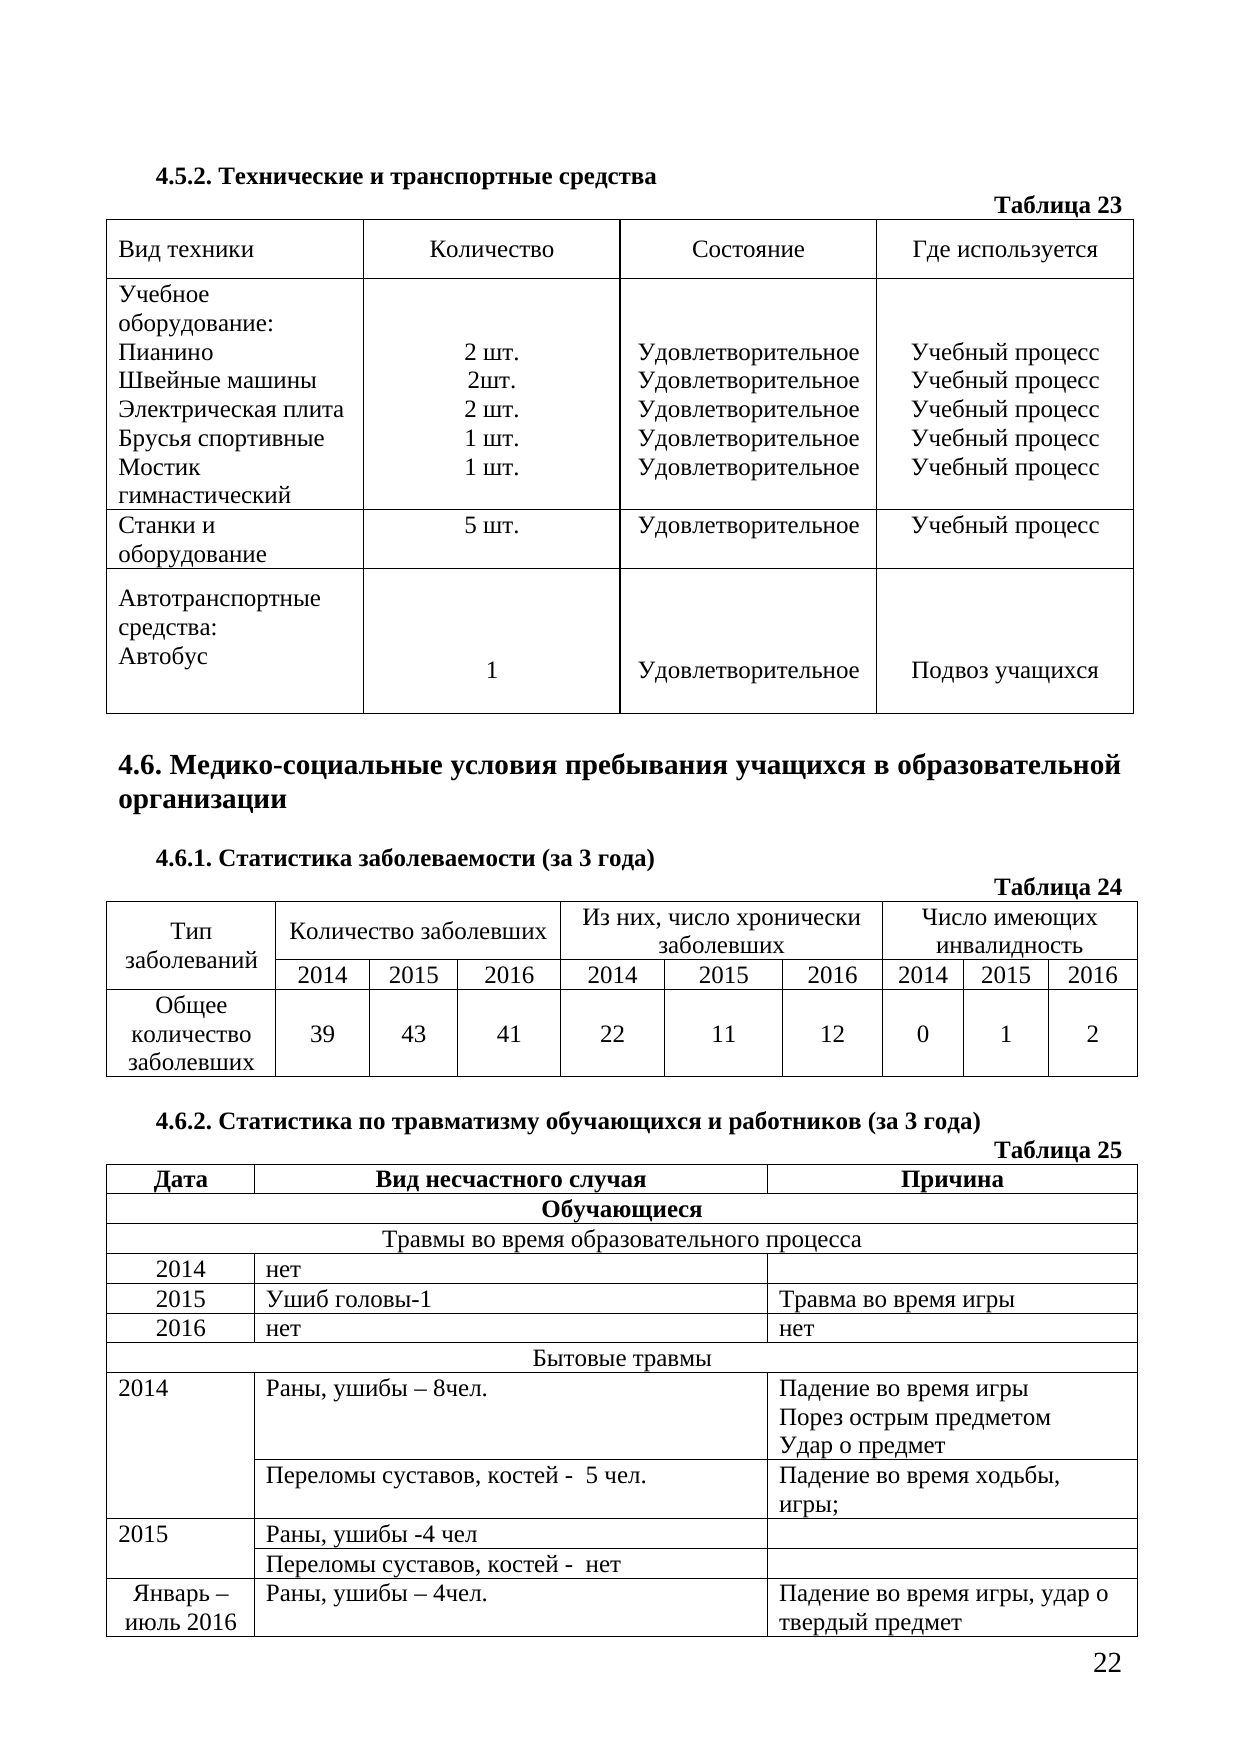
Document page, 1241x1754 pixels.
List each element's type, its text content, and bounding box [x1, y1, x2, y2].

table_cell 0 [883, 990, 963, 1076]
table_cell Общее количество заболевших [107, 990, 275, 1076]
table_cell 41 [458, 990, 560, 1076]
table_cell 5 шт. [364, 510, 619, 568]
table_cell 2014 [561, 960, 664, 989]
table_cell Учебный процесс Учебный процесс Учебный процесс Учебный процесс Учебный процесс [877, 279, 1133, 509]
text 4.6.1. Статистика заболеваемости (за 3 года) [118, 843, 1122, 872]
table_cell 2015 [370, 960, 457, 989]
table_cell 1 [964, 990, 1048, 1076]
table_header Состояние [621, 220, 876, 278]
table_cell Подвоз учащихся [877, 569, 1133, 713]
table_cell [768, 1549, 1137, 1577]
table_cell 2016 [1049, 960, 1137, 989]
table_cell 2014 [883, 960, 963, 989]
table_cell Переломы суставов, костей - нет [255, 1549, 767, 1577]
table_header Число имеющих инвалидность [883, 902, 1137, 959]
text 4.6. Медико-социальные условия пребывания учащихся в образовательной организации [118, 747, 1122, 814]
table_cell 2016 [107, 1314, 254, 1342]
table_cell 2014 [276, 960, 369, 989]
table_header Тип заболеваний [107, 902, 275, 989]
table_cell Учебное оборудование: Пианино Швейные машины Электрическая плита Брусья спортивные Мостик гимнастический [107, 279, 363, 509]
table_header Где используется [877, 220, 1133, 278]
table_cell Раны, ушибы -4 чел [255, 1519, 767, 1548]
table_cell 2014 [107, 1373, 254, 1518]
table_header Вид техники [107, 220, 363, 278]
table_cell Травма во время игры [768, 1284, 1137, 1312]
table_cell 2 [1049, 990, 1137, 1076]
text Таблица 25 [118, 1135, 1122, 1163]
table_cell 2015 [964, 960, 1048, 989]
table_header Причина [768, 1165, 1137, 1193]
table_cell 2015 [107, 1284, 254, 1312]
table_cell Падение во время игры, удар о твердый предмет [768, 1579, 1137, 1636]
table_cell Ушиб головы-1 [255, 1284, 767, 1312]
text 4.5.2. Технические и транспортные средства [118, 161, 1122, 190]
table_cell 2 шт. 2шт. 2 шт. 1 шт. 1 шт. [364, 279, 619, 509]
table_cell нет [768, 1314, 1137, 1342]
table_cell Январь – июль 2016 [107, 1579, 254, 1636]
table_cell Учебный процесс [877, 510, 1133, 568]
table_cell нет [255, 1314, 767, 1342]
table_cell 43 [370, 990, 457, 1076]
table_header Из них, число хронически заболевших [561, 902, 882, 959]
table_cell Удовлетворительное Удовлетворительное Удовлетворительное Удовлетворительное Удовлетворительное [621, 279, 876, 509]
table_header Дата [107, 1165, 254, 1193]
table_cell Травмы во время образовательного процесса [107, 1224, 1137, 1253]
table_cell 39 [276, 990, 369, 1076]
table_cell Раны, ушибы – 8чел. [255, 1373, 767, 1459]
table_cell 2016 [458, 960, 560, 989]
table_cell нет [255, 1254, 767, 1283]
table_cell Падение во время игры Порез острым предметом Удар о предмет [768, 1373, 1137, 1459]
table_cell 2015 [107, 1519, 254, 1577]
table_cell Падение во время ходьбы, игры; [768, 1460, 1137, 1518]
table_cell Обучающиеся [107, 1194, 1137, 1223]
table_cell [768, 1254, 1137, 1283]
table_cell Удовлетворительное [621, 569, 876, 713]
table_cell Бытовые травмы [107, 1343, 1137, 1372]
table_header Вид несчастного случая [255, 1165, 767, 1193]
table_cell 22 [561, 990, 664, 1076]
table_cell 2015 [665, 960, 782, 989]
table_cell 2014 [107, 1254, 254, 1283]
text Таблица 24 [118, 872, 1122, 901]
table_cell Переломы суставов, костей - 5 чел. [255, 1460, 767, 1518]
table_cell Удовлетворительное [621, 510, 876, 568]
text Таблица 23 [118, 190, 1122, 219]
text 4.6.2. Статистика по травматизму обучающихся и работников (за 3 года) [118, 1106, 1122, 1135]
table_cell Раны, ушибы – 4чел. [255, 1579, 767, 1636]
table_cell 12 [783, 990, 882, 1076]
table_cell Автотранспортные средства: Автобус [107, 569, 363, 713]
table_cell 11 [665, 990, 782, 1076]
table_cell [768, 1519, 1137, 1548]
table_cell 1 [364, 569, 619, 713]
table_header Количество [364, 220, 619, 278]
table_cell 2016 [783, 960, 882, 989]
table_cell Станки и оборудование [107, 510, 363, 568]
table_header Количество заболевших [276, 902, 560, 959]
